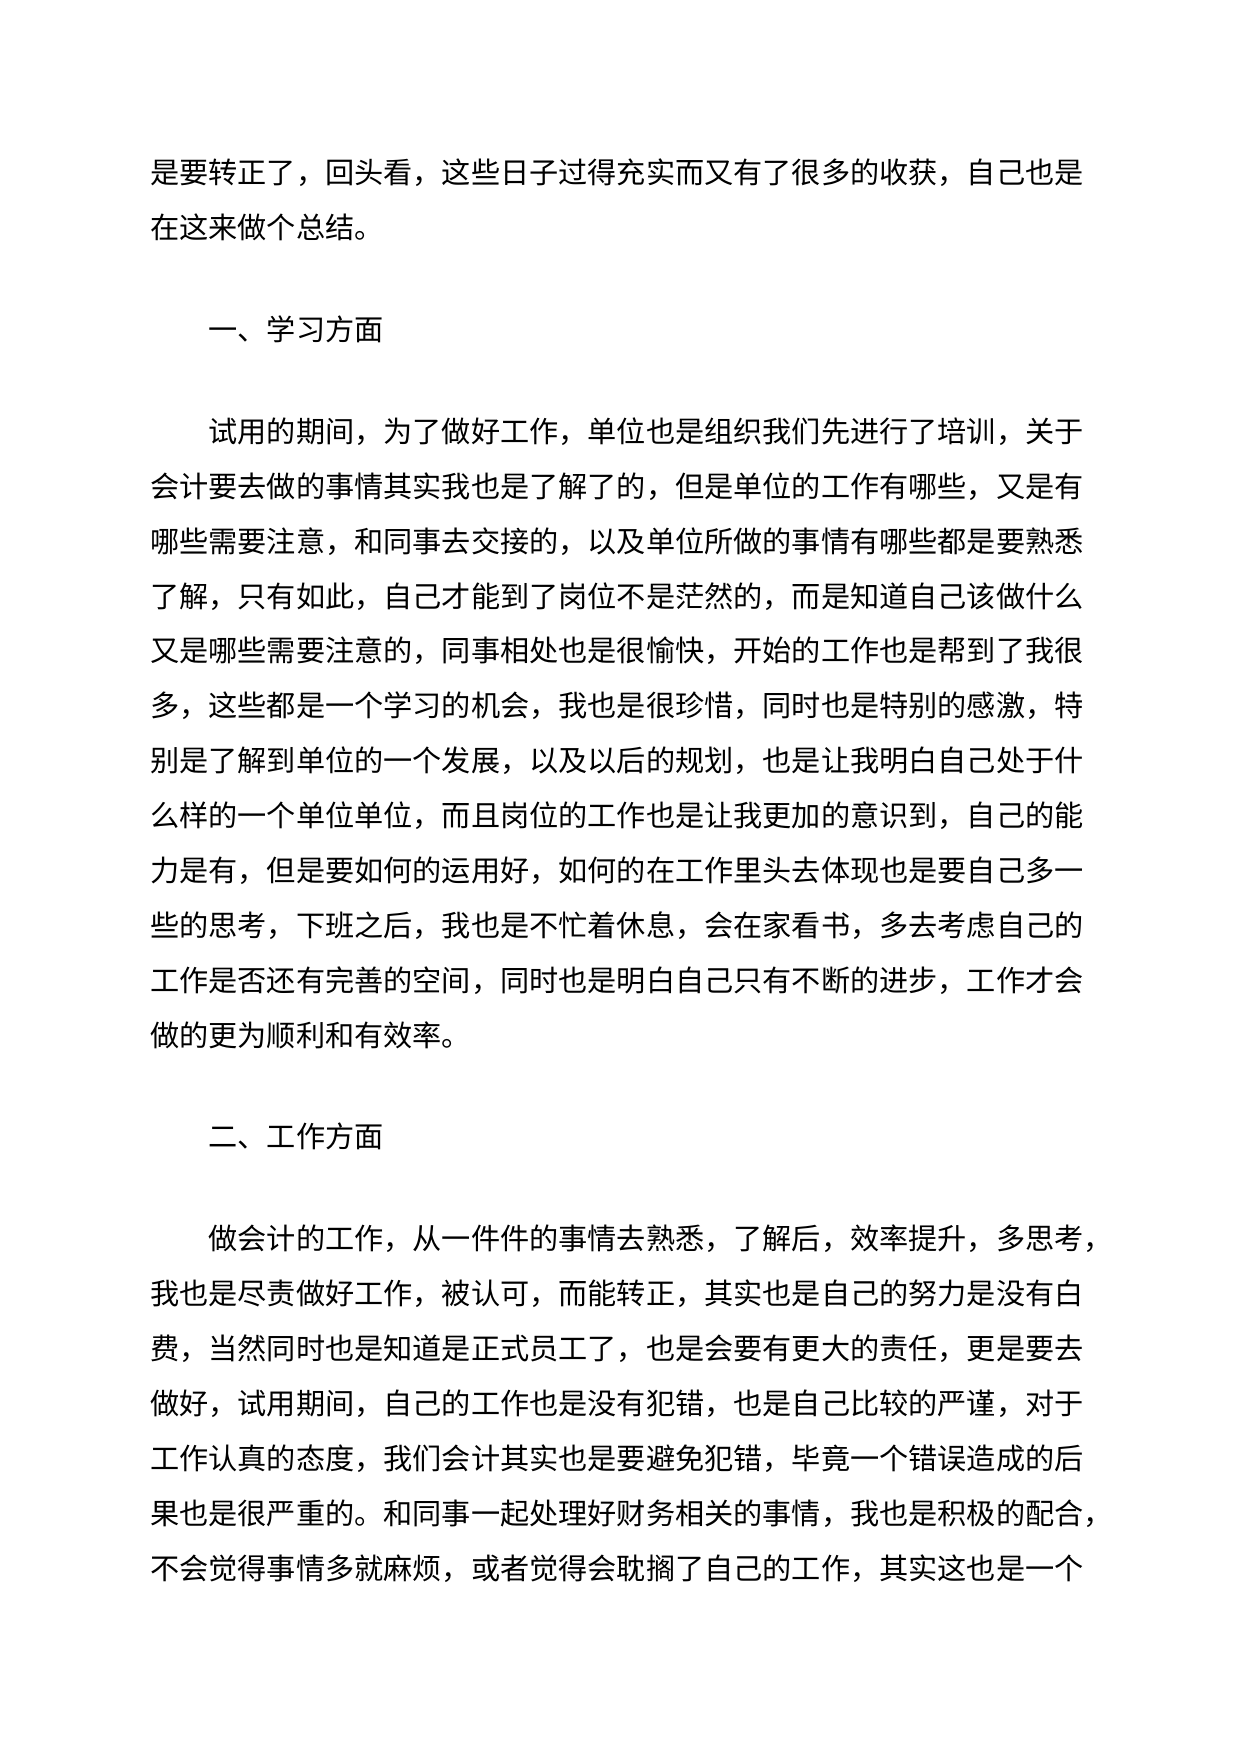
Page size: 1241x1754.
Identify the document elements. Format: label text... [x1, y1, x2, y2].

text 试用的期间，为了做好工作，单位也是组织我们先进行了培训，关于会计要去做的事情其实我也是了解了的，但是单位的工作有哪些，又是有哪些需要注意，和同事去交接的，以及单位所做的事情有哪些都是要熟悉了解，只有如此，自己才能到了岗位不是茫然的，而是知道自己该做什么又是哪些需要注意的，同事相处也是很愉快，开始的工作也是帮到了我很多，这些都是一个学习的机会，我也是很珍惜，同时也是特别的感激，特别是了解到单位的一个发展，以及以后的规划，也是让我明白自己处于什么样的一个单位单位，而且岗位的工作也是让我更加的意识到，自己的能力是有，但是要如何的运用好，如何的在工作里头去体现也是要自己多一些的思考，下班之后，我也是不忙着休息，会在家看书，多去考虑自己的工作是否还有完善的空间，同时也是明白自己只有不断的进步，工作才会做的更为顺利和有效率。 [150, 408, 1090, 1054]
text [150, 1216, 1090, 1587]
text 二、工作方面 [150, 1114, 1090, 1156]
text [150, 150, 1090, 247]
text 一、学习方面 [150, 307, 1090, 349]
